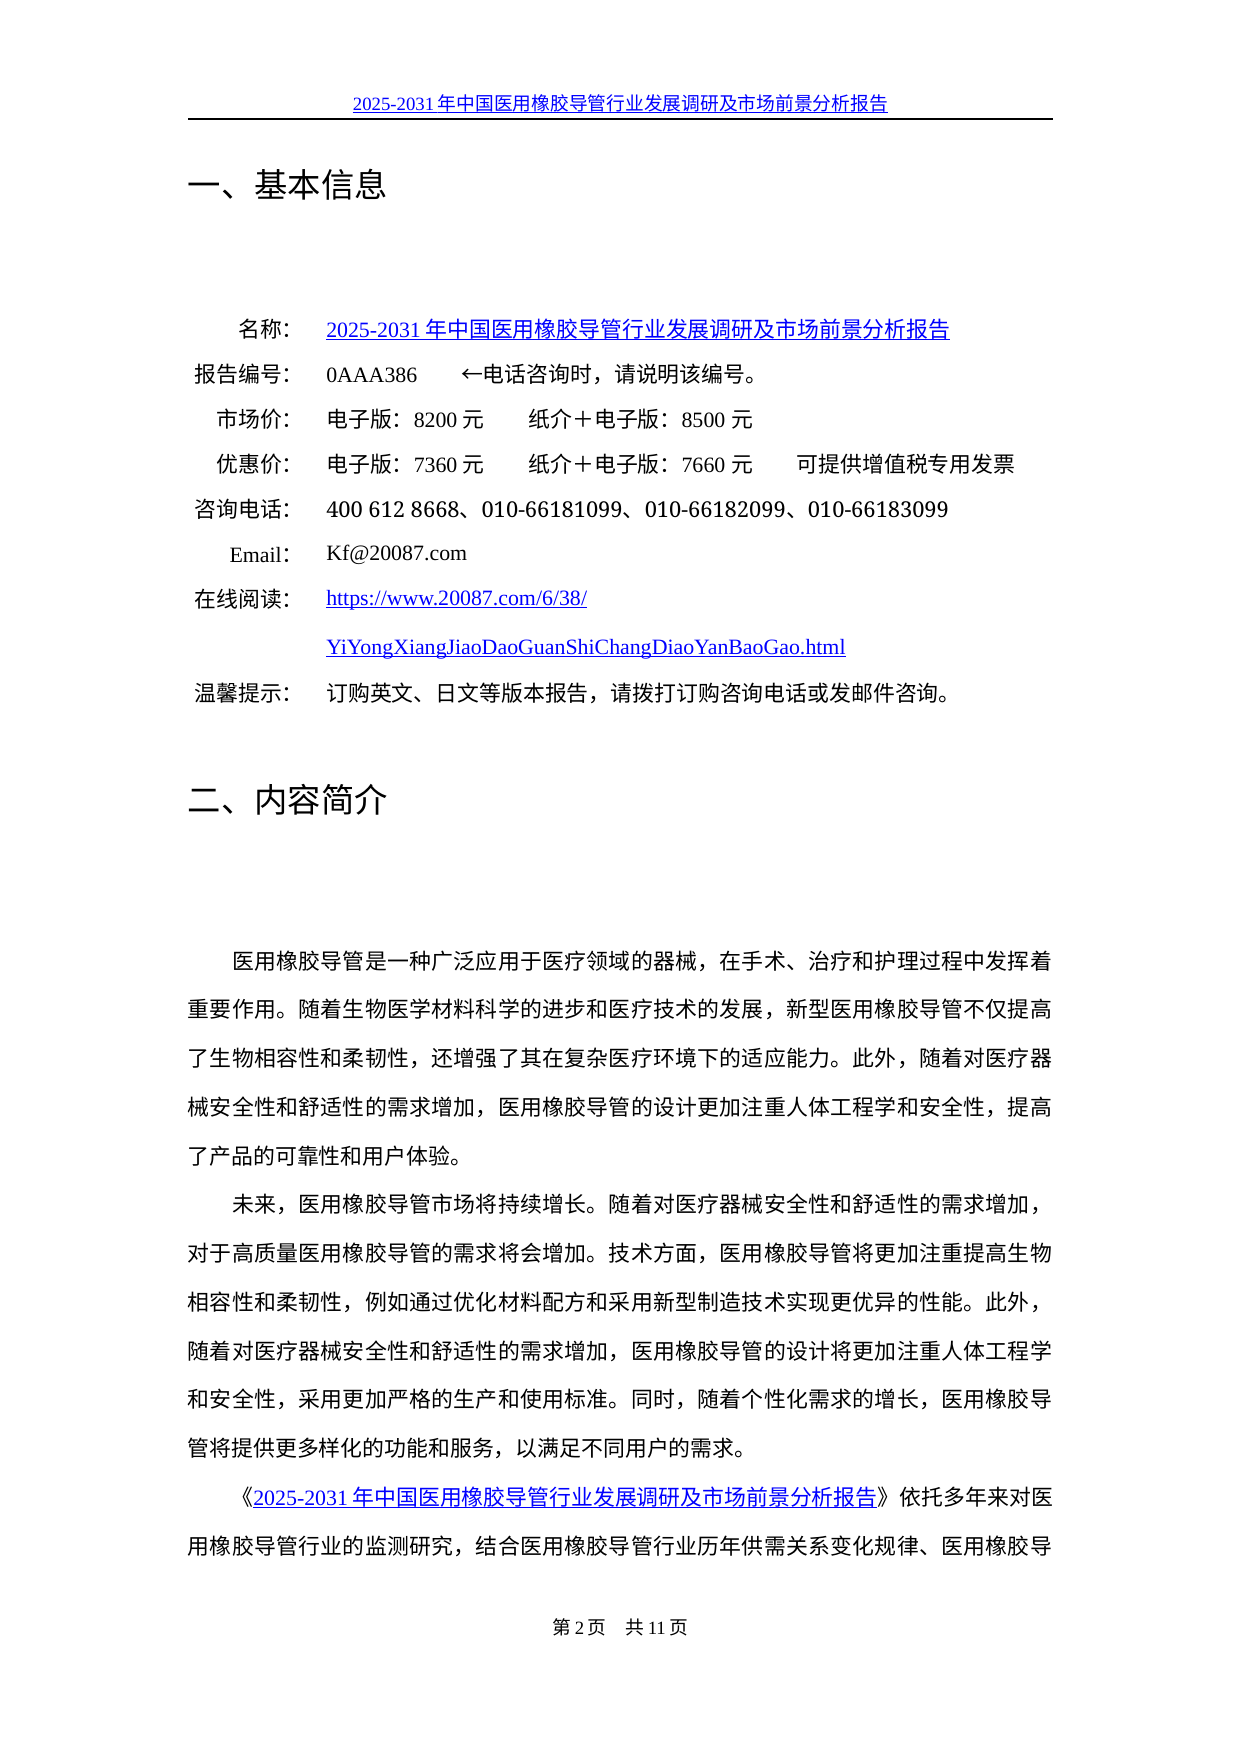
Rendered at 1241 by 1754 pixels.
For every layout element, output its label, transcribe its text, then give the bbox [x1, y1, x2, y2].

title 二、内容简介 [187, 766, 1053, 831]
table_cell 报告编号： [167, 357, 315, 402]
table_cell Kf@20087.com [315, 537, 1073, 582]
table_cell 订购英文、日文等版本报告，请拨打订购咨询电话或发邮件咨询。 [315, 675, 1073, 720]
table_cell 0AAA386 ←电话咨询时，请说明该编号。 [315, 357, 1073, 402]
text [187, 943, 1053, 1561]
table_cell [315, 582, 1073, 675]
table_header 名称： [167, 312, 315, 357]
table_header 2025-2031年中国医用橡胶导管行业发展调研及市场前景分析报告 [315, 312, 1073, 357]
table_cell Email： [167, 537, 315, 582]
table_cell 在线阅读： [167, 582, 315, 675]
table_cell 400 612 8668、010-66181099、010-66182099、010-66183099 [315, 492, 1073, 537]
table_cell 优惠价： [167, 447, 315, 492]
table_cell 电子版：7360 元 纸介＋电子版：7660 元 可提供增值税专用发票 [315, 447, 1073, 492]
table_cell 温馨提示： [167, 675, 315, 720]
table_cell 咨询电话： [167, 492, 315, 537]
table_cell 市场价： [167, 402, 315, 447]
title 一、基本信息 [187, 150, 1053, 215]
table_cell 电子版：8200 元 纸介＋电子版：8500 元 [315, 402, 1073, 447]
